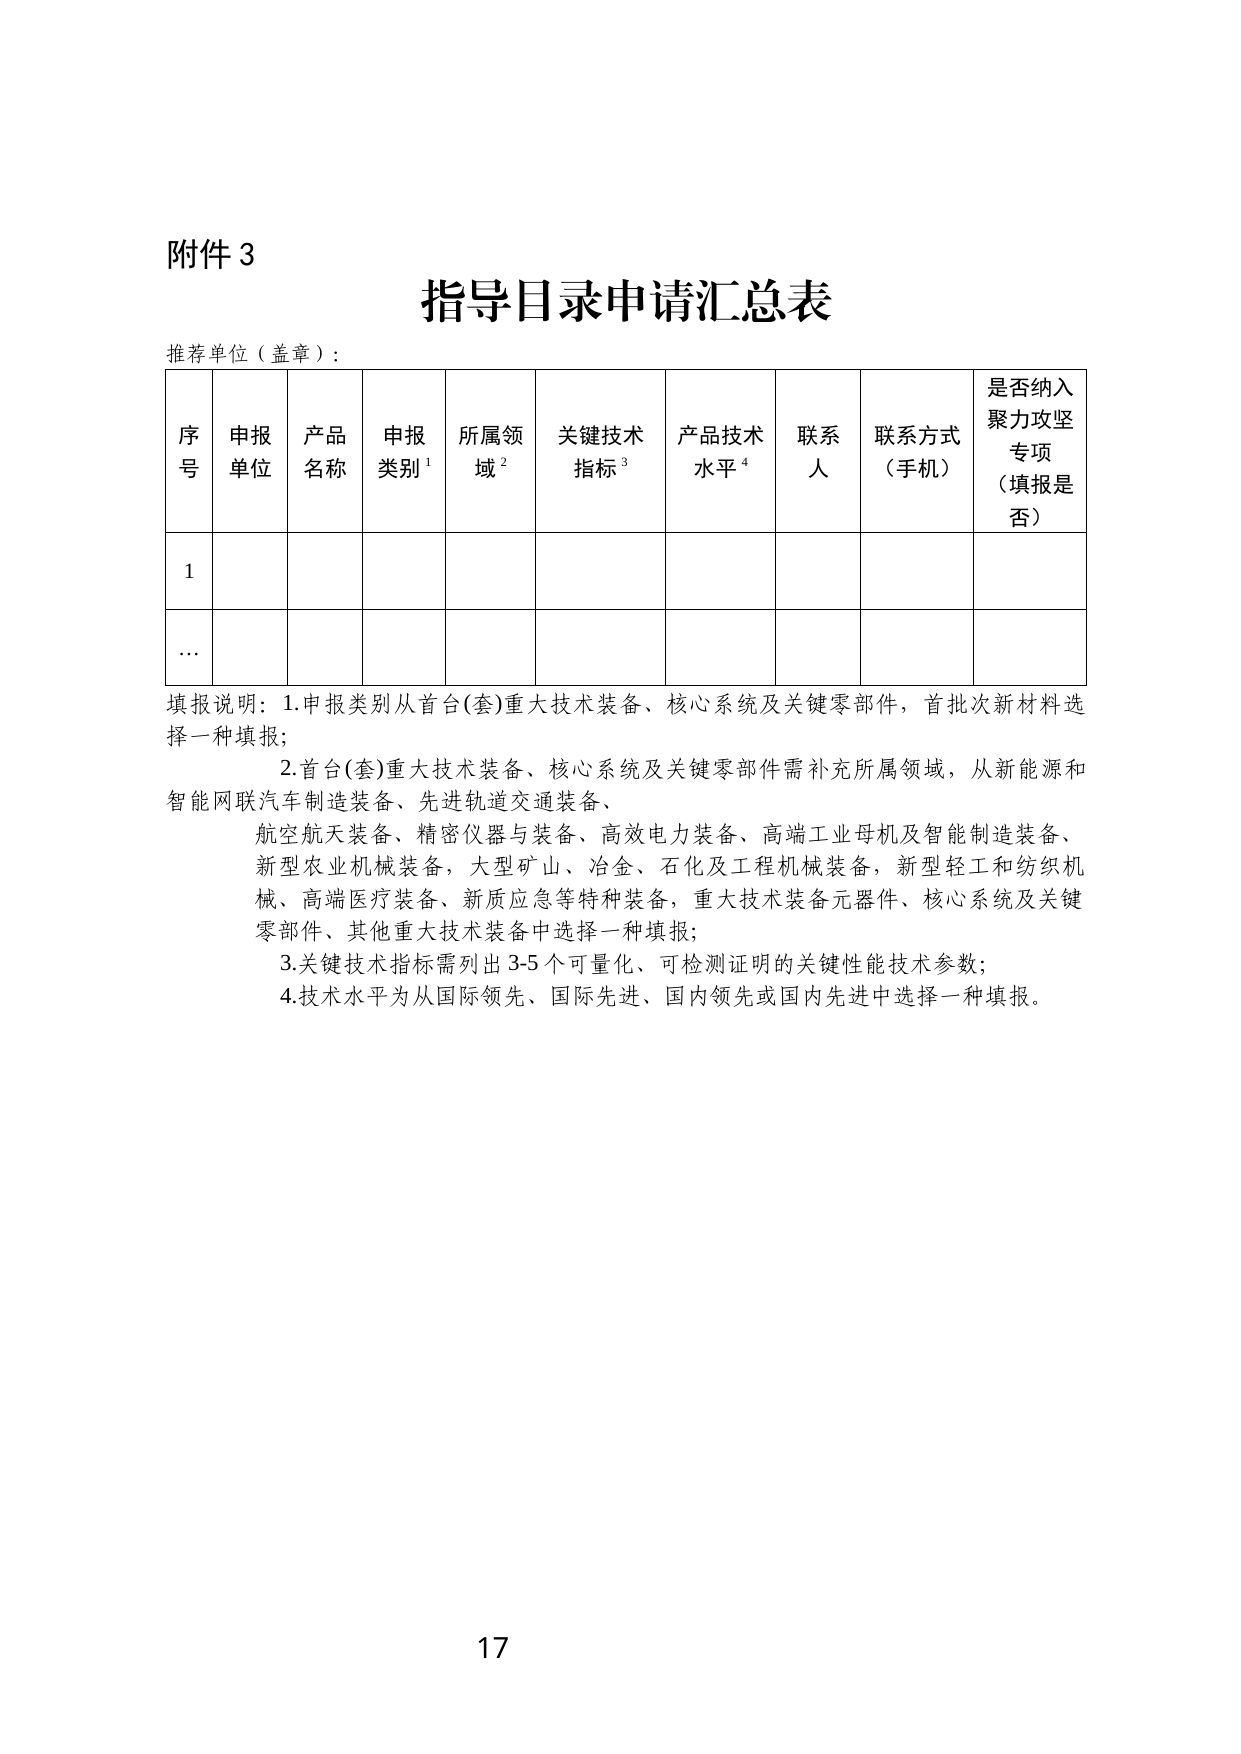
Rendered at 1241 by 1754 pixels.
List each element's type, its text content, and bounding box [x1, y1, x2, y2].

text 3.关键技术指标需列出3-5个可量化、可检测证明的关键性能技术参数； 4.技术水平为从国际领先、国际先进、国内领先或国内先进中选择一种填报。 [165, 946, 1087, 1044]
table_cell [363, 533, 445, 608]
table_cell [861, 610, 973, 685]
table_cell [666, 533, 775, 608]
table_header 产品技术水平4 [666, 370, 775, 532]
table_cell [974, 610, 1086, 685]
table_cell [446, 533, 535, 608]
text 推荐单位（盖章）： [165, 336, 1087, 368]
table_header 序号 [166, 370, 212, 532]
table_cell [446, 610, 535, 685]
table_header 所属领域2 [446, 370, 535, 532]
table_header 联系人 [776, 370, 860, 532]
text 2.首台(套)重大技术装备、核心系统及关键零部件需补充所属领域，从新能源和智能网联汽车制造装备、先进轨道交通装备、 [165, 751, 1087, 816]
table_cell [861, 533, 973, 608]
table_header 申报类别1 [363, 370, 445, 532]
table_cell [776, 533, 860, 608]
table_cell … [166, 610, 212, 685]
table_cell [288, 610, 362, 685]
table_cell [213, 610, 287, 685]
table_cell [776, 610, 860, 685]
text 指导目录申请汇总表 [165, 271, 1087, 336]
table_cell [363, 610, 445, 685]
table_cell [974, 533, 1086, 608]
table_cell [666, 610, 775, 685]
table_cell [536, 610, 665, 685]
text 航空航天装备、精密仪器与装备、高效电力装备、高端工业母机及智能制造装备、新型农业机械装备，大型矿山、冶金、石化及工程机械装备，新型轻工和纺织机械、高端医疗装备、新质应急等特种装备，重大技术装备元器件、核心系统及关键零部件、其他重大技术装备中选择一种填报； [254, 816, 1087, 946]
table_header 联系方式 （手机） [861, 370, 973, 532]
table_cell 1 [166, 533, 212, 608]
table_cell [213, 533, 287, 608]
table_cell [288, 533, 362, 608]
text 填报说明：1.申报类别从首台(套)重大技术装备、核心系统及关键零部件，首批次新材料选择一种填报； [165, 686, 1087, 751]
table_header 是否纳入聚力攻坚专项 （填报是否） [974, 370, 1086, 532]
table_header 关键技术指标3 [536, 370, 665, 532]
text 附件3 [165, 233, 1087, 271]
table_header 申报单位 [213, 370, 287, 532]
table_header 产品名称 [288, 370, 362, 532]
table_cell [536, 533, 665, 608]
